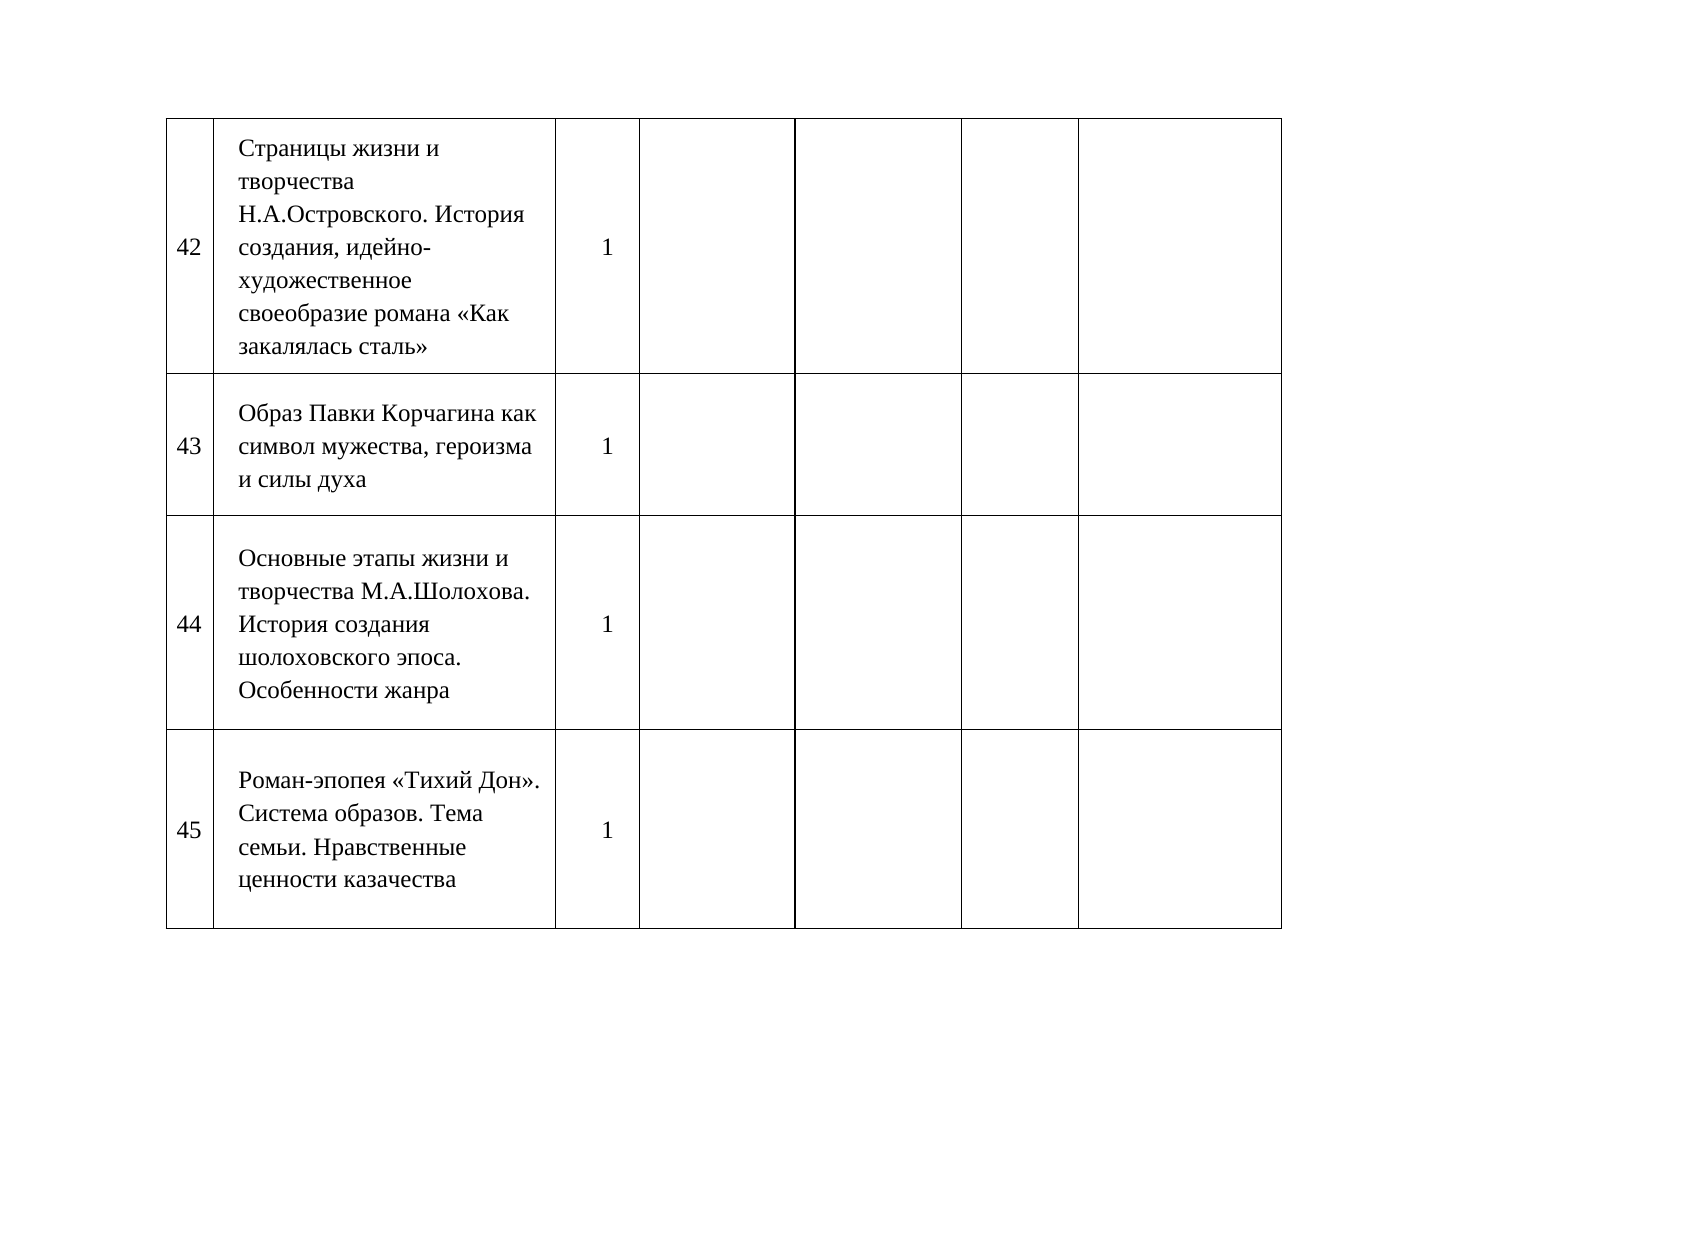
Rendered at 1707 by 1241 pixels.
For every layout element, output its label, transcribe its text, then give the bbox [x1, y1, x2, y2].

table_cell [640, 730, 794, 927]
table_cell Страницы жизни и творчества Н.А.Островского. История создания, идейно-художественное своеобразие романа «Как закалялась сталь» [214, 119, 555, 373]
table_cell [962, 374, 1078, 515]
table_cell 1 [556, 374, 639, 515]
table_cell [1079, 516, 1281, 729]
table_cell [640, 374, 794, 515]
table_cell Основные этапы жизни и творчества М.А.Шолохова. История создания шолоховского эпоса. Особенности жанра [214, 516, 555, 729]
table_cell 1 [556, 516, 639, 729]
table_cell 1 [556, 119, 639, 373]
table_cell [962, 730, 1078, 927]
table_cell [1079, 730, 1281, 927]
table_cell 45 [167, 730, 213, 927]
table_cell 44 [167, 516, 213, 729]
table_cell [796, 516, 961, 729]
table_cell [796, 374, 961, 515]
table_cell Образ Павки Корчагина как символ мужества, героизма и силы духа [214, 374, 555, 515]
table_cell [962, 119, 1078, 373]
table_cell [962, 516, 1078, 729]
table_cell [796, 730, 961, 927]
table_cell 42 [167, 119, 213, 373]
table_cell [1079, 374, 1281, 515]
table_cell 43 [167, 374, 213, 515]
table_cell [640, 119, 794, 373]
table_cell Роман-эпопея «Тихий Дон». Система образов. Тема семьи. Нравственные ценности казачества [214, 730, 555, 927]
table_cell [796, 119, 961, 373]
table_cell [640, 516, 794, 729]
table_cell [1079, 119, 1281, 373]
table_cell 1 [556, 730, 639, 927]
